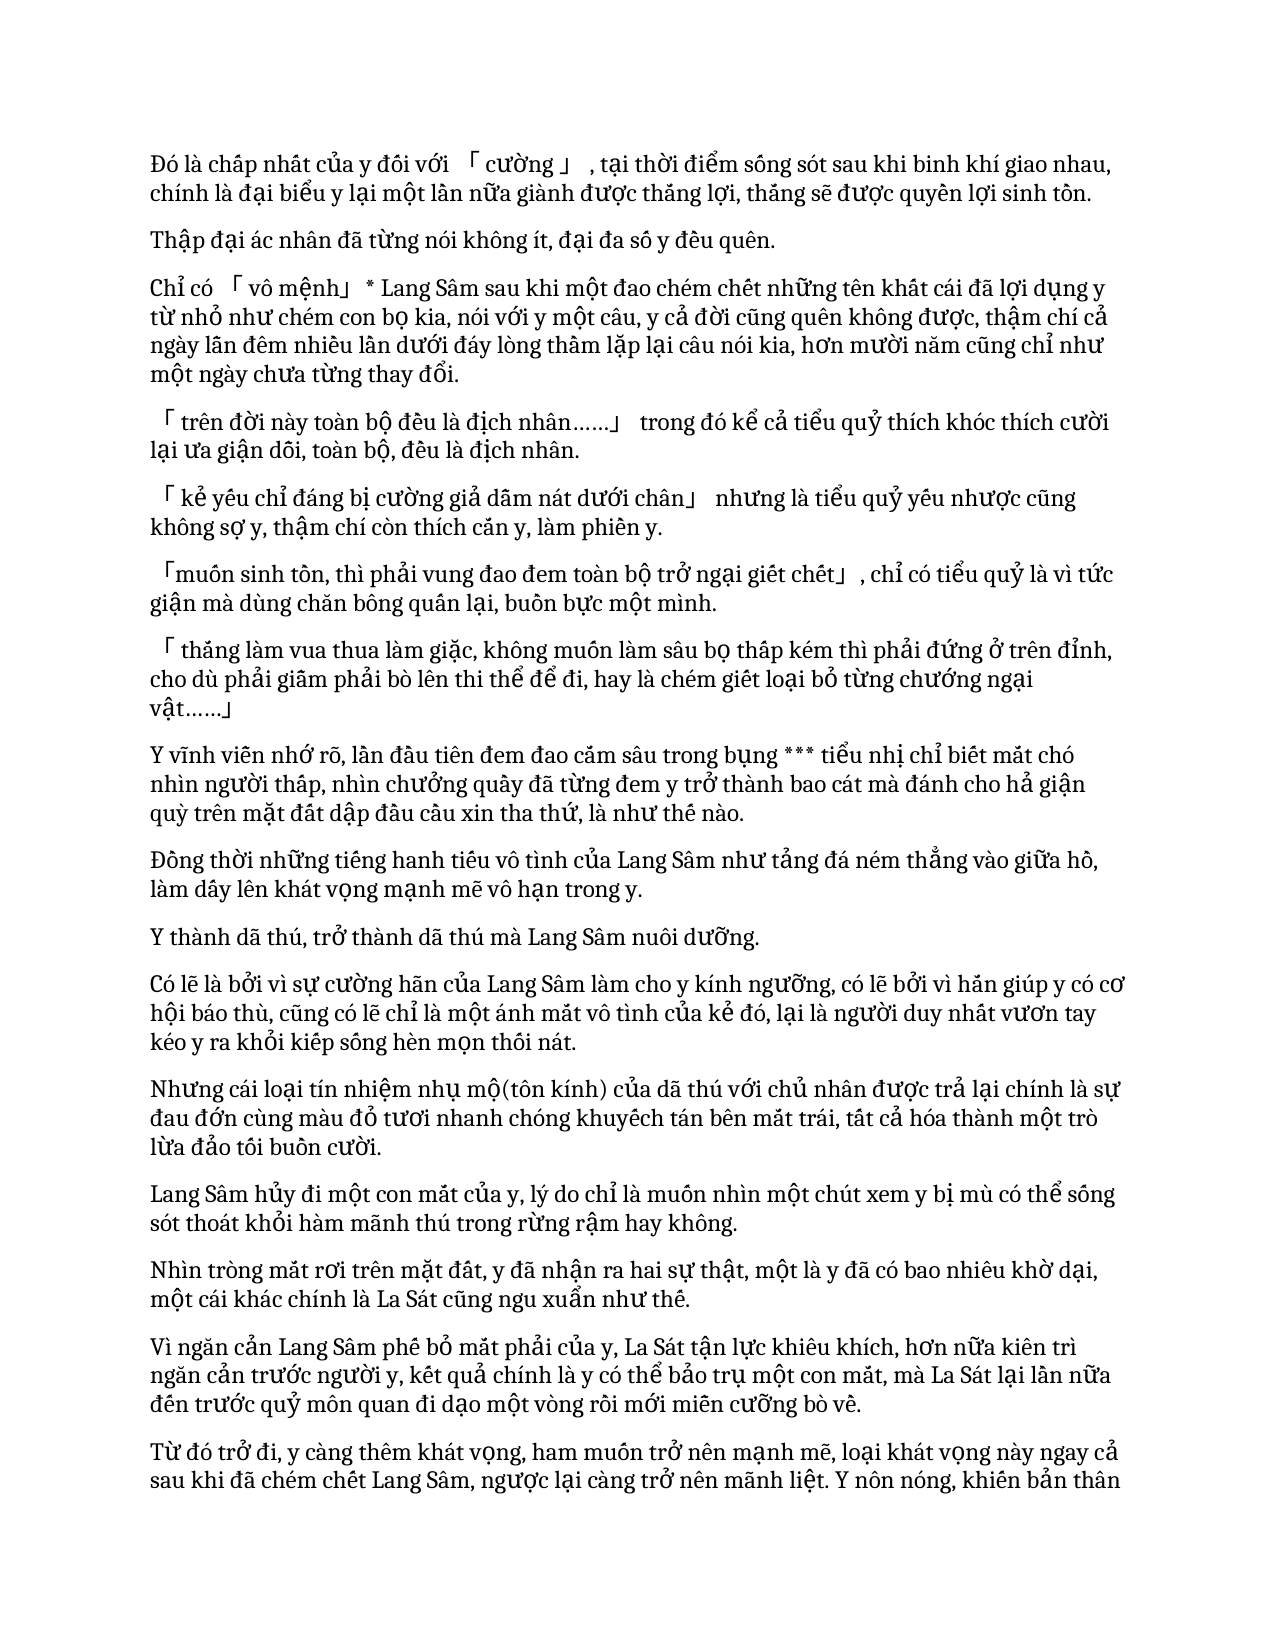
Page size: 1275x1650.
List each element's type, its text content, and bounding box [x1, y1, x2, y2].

text Vì ngăn cản Lang Sâm phế bỏ mắt phải của y, La Sát tận lực khiêu khích, hơn nữa kiên trì ngăn cản trước người y, kết quả chính là y có thể bảo trụ một con mắt, mà La Sát lại lần nữa đến trước quỷ môn quan đi dạo một vòng rồi mới miễn cưỡng bò về. [150, 1332, 1125, 1419]
text Có lẽ là bởi vì sự cường hãn của Lang Sâm làm cho y kính ngưỡng, có lẽ bởi vì hắn giúp y có cơ hội báo thù, cũng có lẽ chỉ là một ánh mắt vô tình của kẻ đó, lại là người duy nhất vươn tay kéo y ra khỏi kiếp sống hèn mọn thối nát. [150, 970, 1125, 1056]
text Y thành dã thú, trở thành dã thú mà Lang Sâm nuôi dưỡng. [150, 922, 1125, 951]
text Nhìn tròng mắt rơi trên mặt đất, y đã nhận ra hai sự thật, một là y đã có bao nhiêu khờ dại, một cái khác chính là La Sát cũng ngu xuẩn như thế. [150, 1256, 1125, 1314]
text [150, 1437, 1125, 1495]
text 「 thắng làm vua thua làm giặc, không muốn làm sâu bọ thấp kém thì phải đứng ở trên đỉnh, cho dù phải giẫm phải bò lên thi thể để đi, hay là chém giết loại bỏ từng chướng ngại vật……」 [150, 636, 1125, 722]
text 「 trên đời này toàn bộ đều là địch nhân……」 trong đó kể cả tiểu quỷ thích khóc thích cười lại ưa giận dỗi, toàn bộ, đều là địch nhân. [150, 407, 1125, 465]
text Nhưng cái loại tín nhiệm nhụ mộ(tôn kính) của dã thú với chủ nhân được trả lại chính là sự đau đớn cùng màu đỏ tươi nhanh chóng khuyếch tán bên mắt trái, tất cả hóa thành một trò lừa đảo tối buồn cười. [150, 1075, 1125, 1161]
text Lang Sâm hủy đi một con mắt của y, lý do chỉ là muốn nhìn một chút xem y bị mù có thể sống sót thoát khỏi hàm mãnh thú trong rừng rậm hay không. [150, 1180, 1125, 1237]
text Thập đại ác nhân đã từng nói không ít, đại đa số y đều quên. [150, 226, 1125, 255]
text 「 kẻ yếu chỉ đáng bị cường giả dẫm nát dưới chân」 nhưng là tiểu quỷ yếu nhược cũng không sợ y, thậm chí còn thích cắn y, làm phiền y. [150, 484, 1125, 541]
text 「muốn sinh tồn, thì phải vung đao đem toàn bộ trở ngại giết chết」, chỉ có tiểu quỷ là vì tức giận mà dùng chăn bông quấn lại, buồn bực một mình. [150, 560, 1125, 617]
text Y vĩnh viễn nhớ rõ, lần đầu tiên đem đao cắm sâu trong bụng *** tiểu nhị chỉ biết mắt chó nhìn người thấp, nhìn chưởng quầy đã từng đem y trở thành bao cát mà đánh cho hả giận quỳ trên mặt đất dập đầu cầu xin tha thứ, là như thế nào. [150, 741, 1125, 827]
text Đồng thời những tiếng hanh tiếu vô tình của Lang Sâm như tảng đá ném thẳng vào giữa hồ, làm dấy lên khát vọng mạnh mẽ vô hạn trong y. [150, 846, 1125, 904]
text Chỉ có 「 vô mệnh」* Lang Sâm sau khi một đao chém chết những tên khất cái đã lợi dụng y từ nhỏ như chém con bọ kia, nói với y một câu, y cả đời cũng quên không được, thậm chí cả ngày lẫn đêm nhiều lần dưới đáy lòng thầm lặp lại câu nói kia, hơn mười năm cũng chỉ như một ngày chưa từng thay đổi. [150, 274, 1125, 389]
text Đó là chấp nhất của y đối với 「 cường 」 , tại thời điểm sống sót sau khi binh khí giao nhau, chính là đại biểu y lại một lần nữa giành được thắng lợi, thắng sẽ được quyền lợi sinh tồn. [150, 150, 1125, 207]
